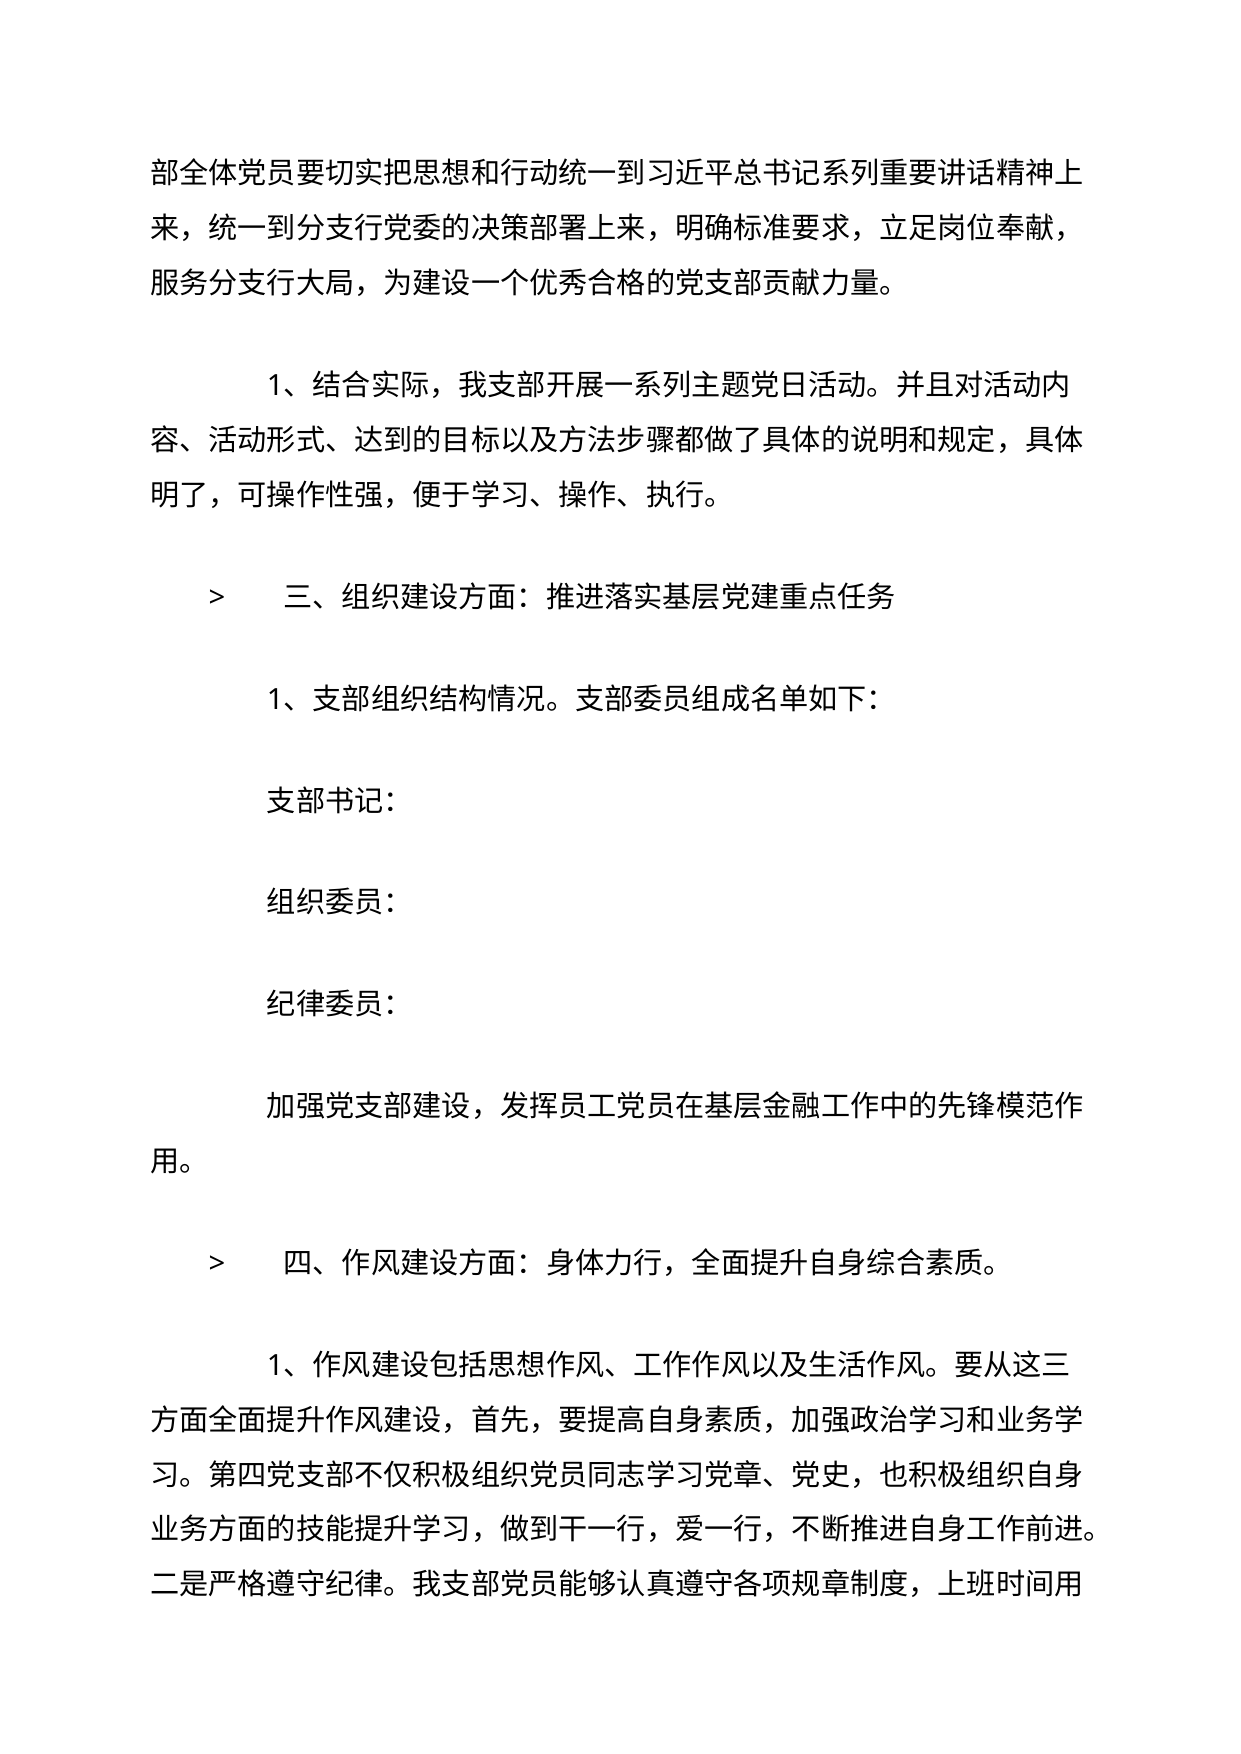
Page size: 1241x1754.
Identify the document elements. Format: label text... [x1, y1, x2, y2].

text > 三、组织建设方面：推进落实基层党建重点任务 [150, 573, 1090, 616]
text > 四、作风建设方面：身体力行，全面提升自身综合素质。 [150, 1239, 1090, 1282]
text 1、结合实际，我支部开展一系列主题党日活动。并且对活动内容、活动形式、达到的目标以及方法步骤都做了具体的说明和规定，具体明了，可操作性强，便于学习、操作、执行。 [150, 362, 1090, 514]
text 加强党支部建设，发挥员工党员在基层金融工作中的先锋模范作用。 [150, 1082, 1090, 1180]
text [150, 1341, 1090, 1603]
text 1、支部组织结构情况。支部委员组成名单如下： [150, 675, 1090, 718]
text 组织委员： [150, 879, 1090, 921]
text 支部书记： [150, 777, 1090, 819]
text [150, 150, 1090, 302]
text 纪律委员： [150, 981, 1090, 1023]
